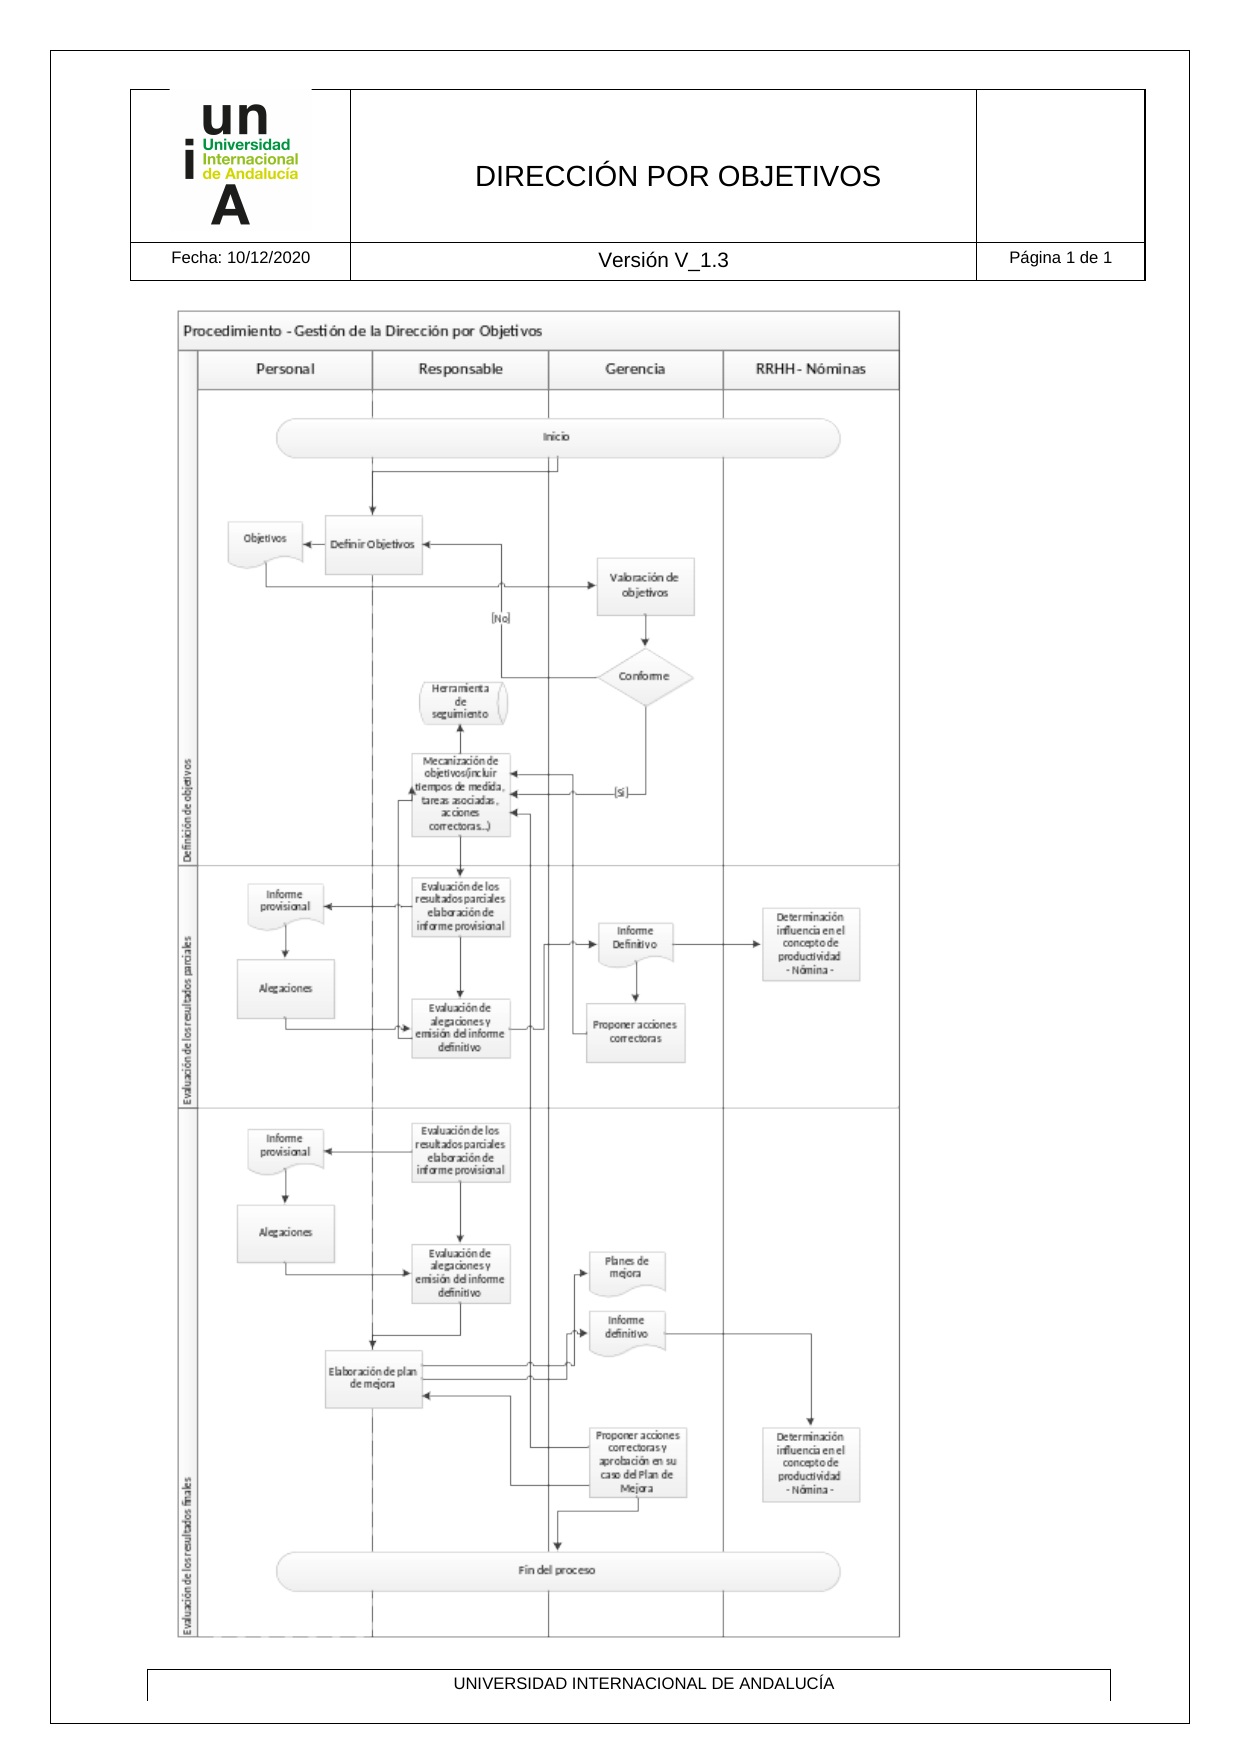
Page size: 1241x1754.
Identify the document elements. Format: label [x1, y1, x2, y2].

picture [169, 89, 312, 231]
